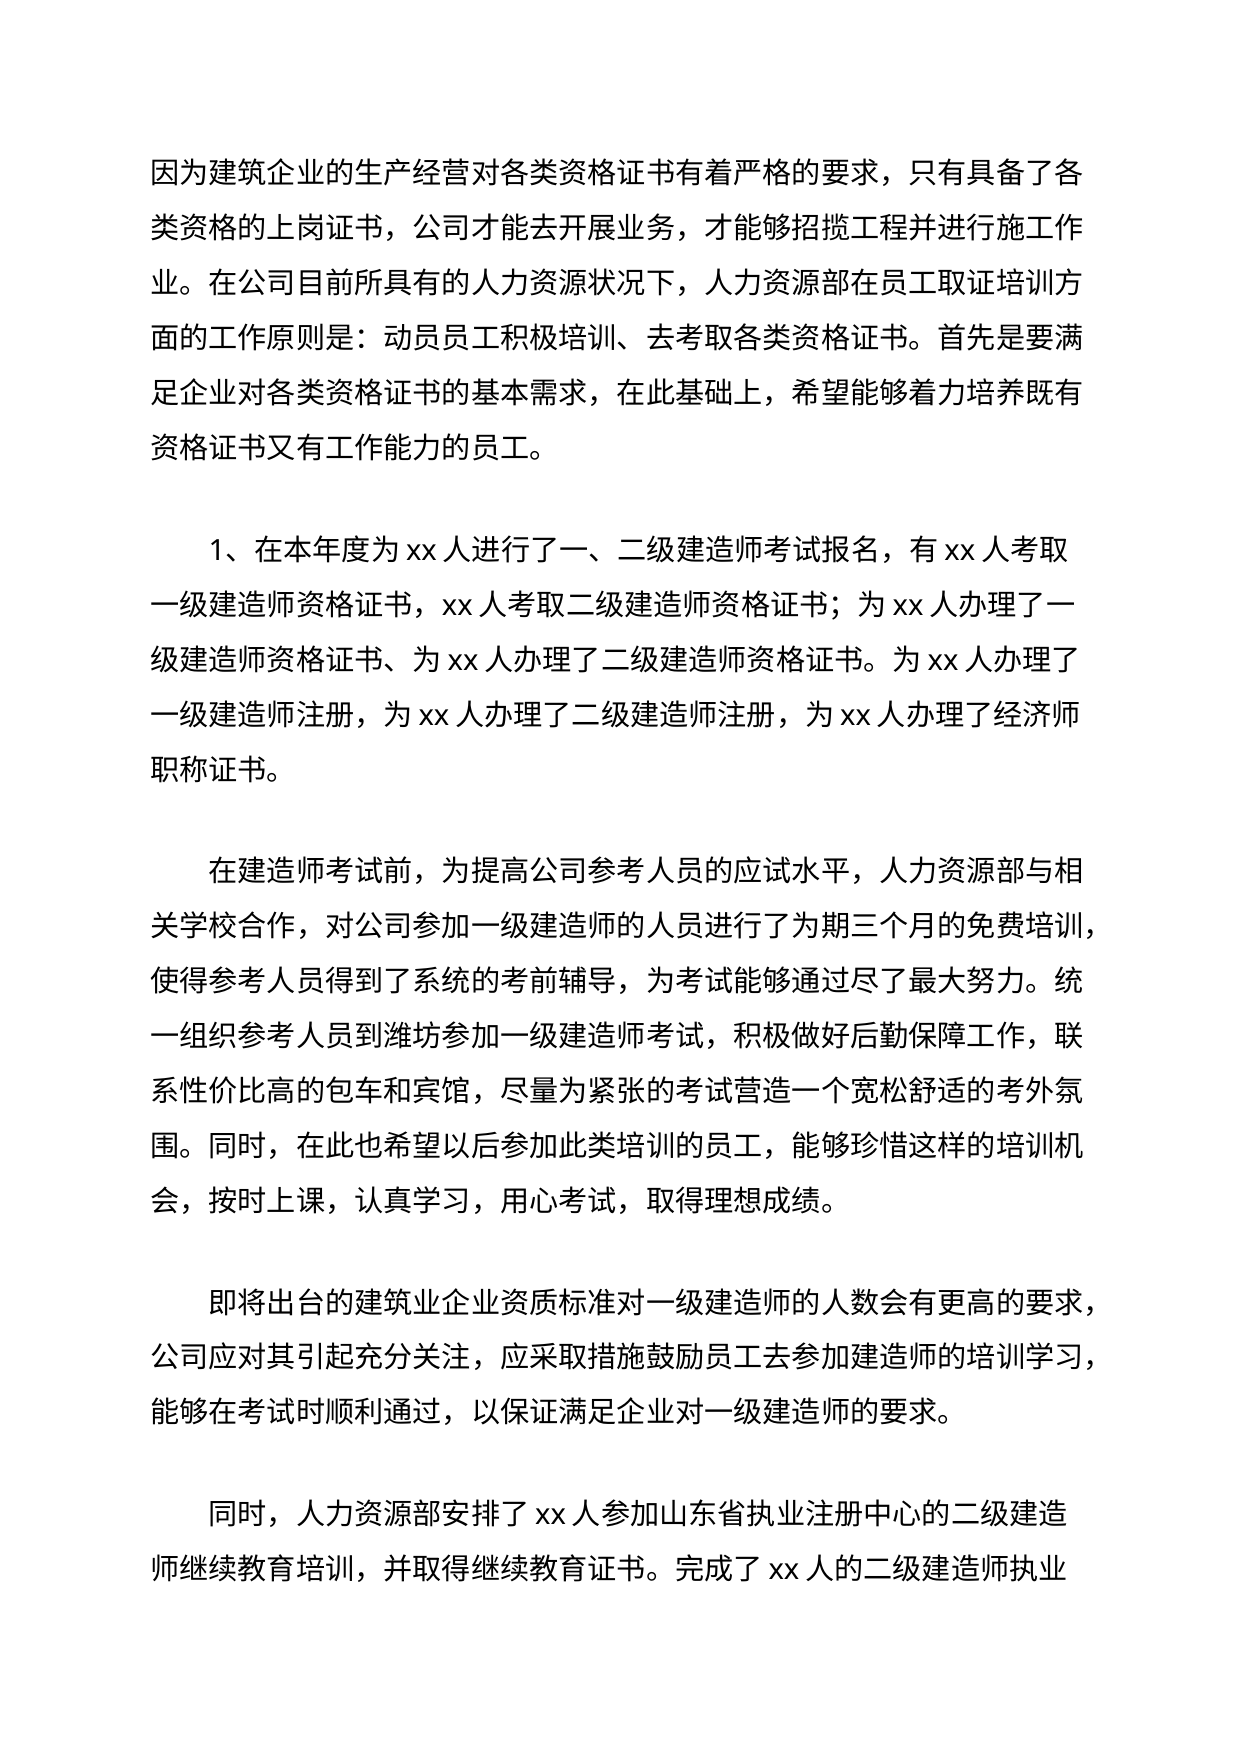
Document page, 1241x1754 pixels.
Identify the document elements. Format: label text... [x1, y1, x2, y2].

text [150, 1491, 1090, 1588]
text 在建造师考试前，为提高公司参考人员的应试水平，人力资源部与相关学校合作，对公司参加一级建造师的人员进行了为期三个月的免费培训，使得参考人员得到了系统的考前辅导，为考试能够通过尽了最大努力。统一组织参考人员到潍坊参加一级建造师考试，积极做好后勤保障工作，联系性价比高的包车和宾馆，尽量为紧张的考试营造一个宽松舒适的考外氛围。同时，在此也希望以后参加此类培训的员工，能够珍惜这样的培训机会，按时上课，认真学习，用心考试，取得理想成绩。 [150, 848, 1090, 1220]
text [150, 150, 1090, 467]
text 即将出台的建筑业企业资质标准对一级建造师的人数会有更高的要求，公司应对其引起充分关注，应采取措施鼓励员工去参加建造师的培训学习，能够在考试时顺利通过，以保证满足企业对一级建造师的要求。 [150, 1279, 1090, 1431]
text 1、在本年度为xx人进行了一、二级建造师考试报名，有xx人考取一级建造师资格证书，xx人考取二级建造师资格证书；为xx人办理了一级建造师资格证书、为xx人办理了二级建造师资格证书。为xx人办理了一级建造师注册，为xx人办理了二级建造师注册，为xx人办理了经济师职称证书。 [150, 526, 1090, 788]
